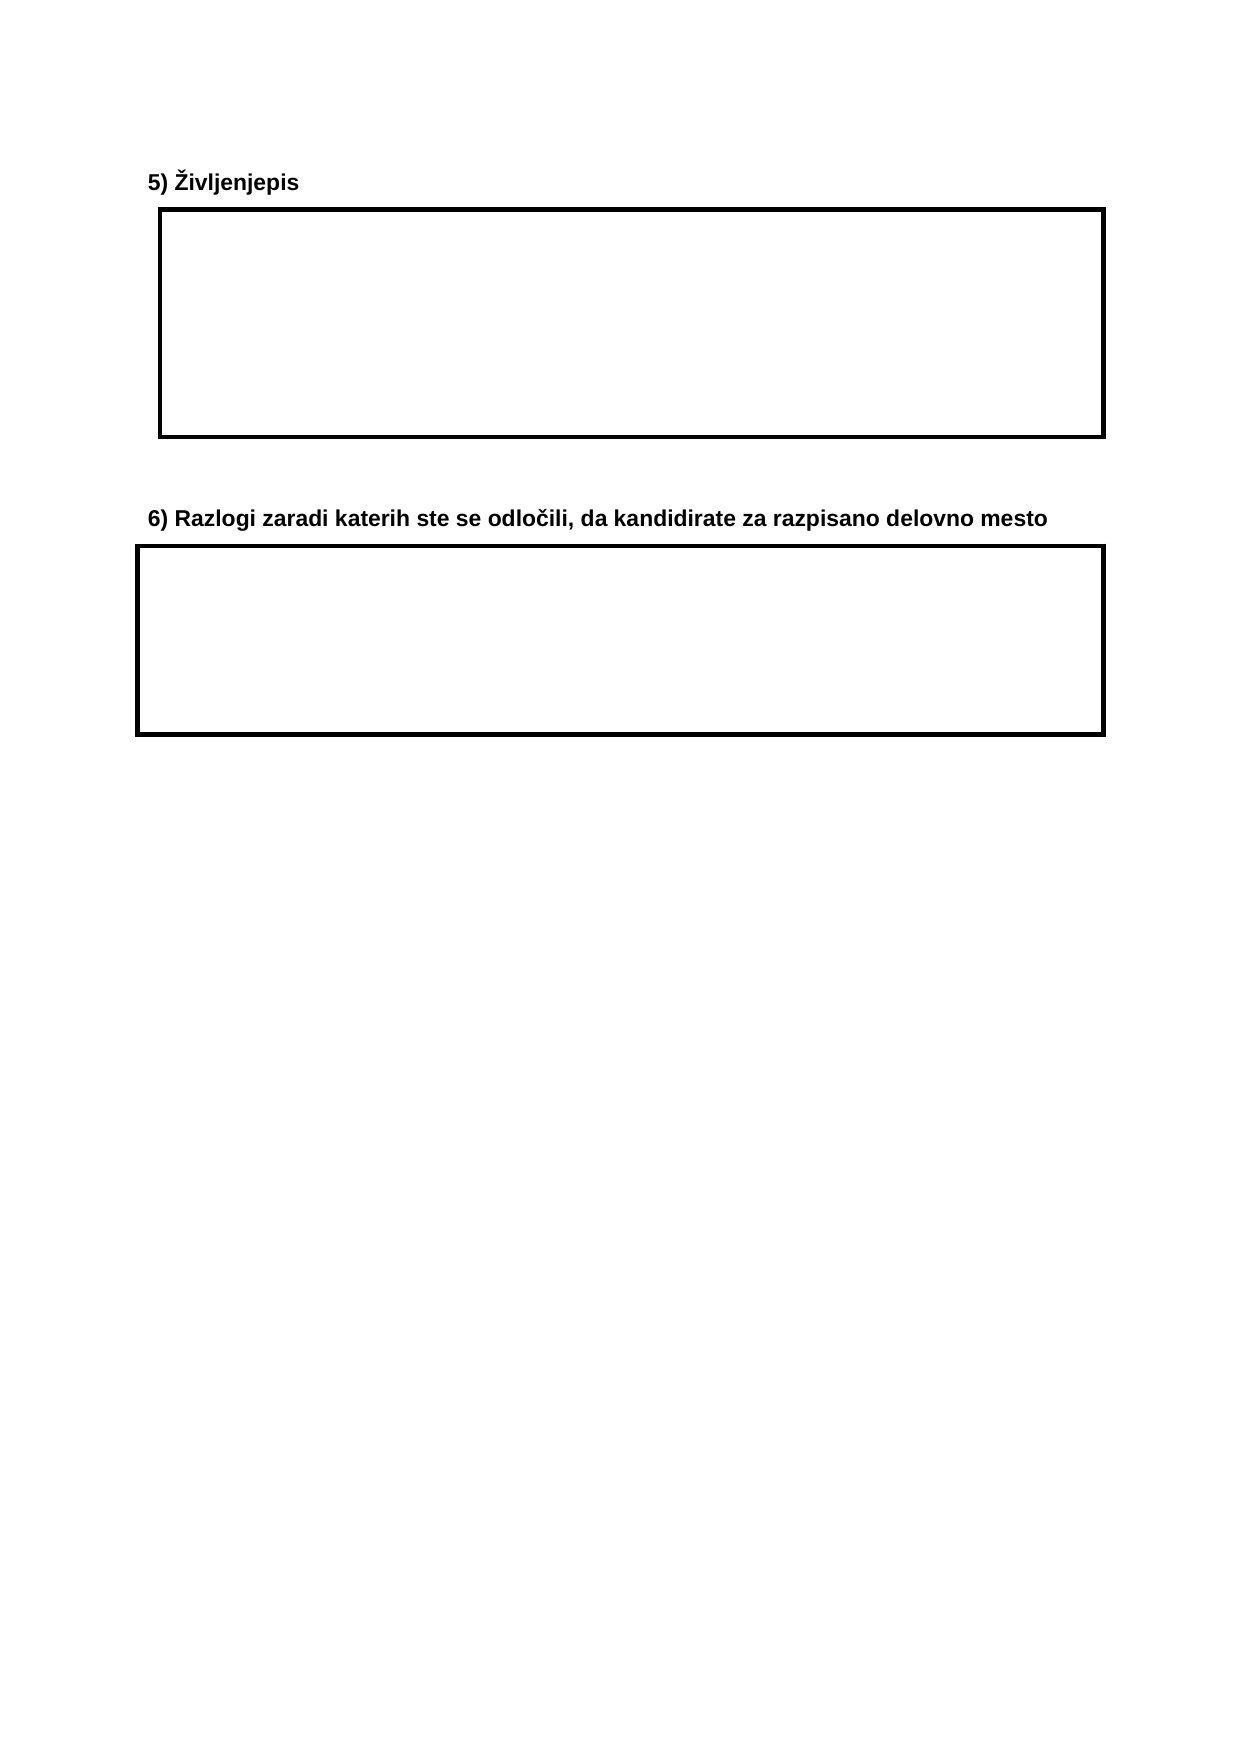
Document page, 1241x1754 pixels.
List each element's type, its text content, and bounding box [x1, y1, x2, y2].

text 6) Razlogi zaradi katerih ste se odločili, da kandidirate za razpisano delovno mesto [148, 504, 1078, 531]
text 5) Življenjepis [148, 168, 1078, 195]
